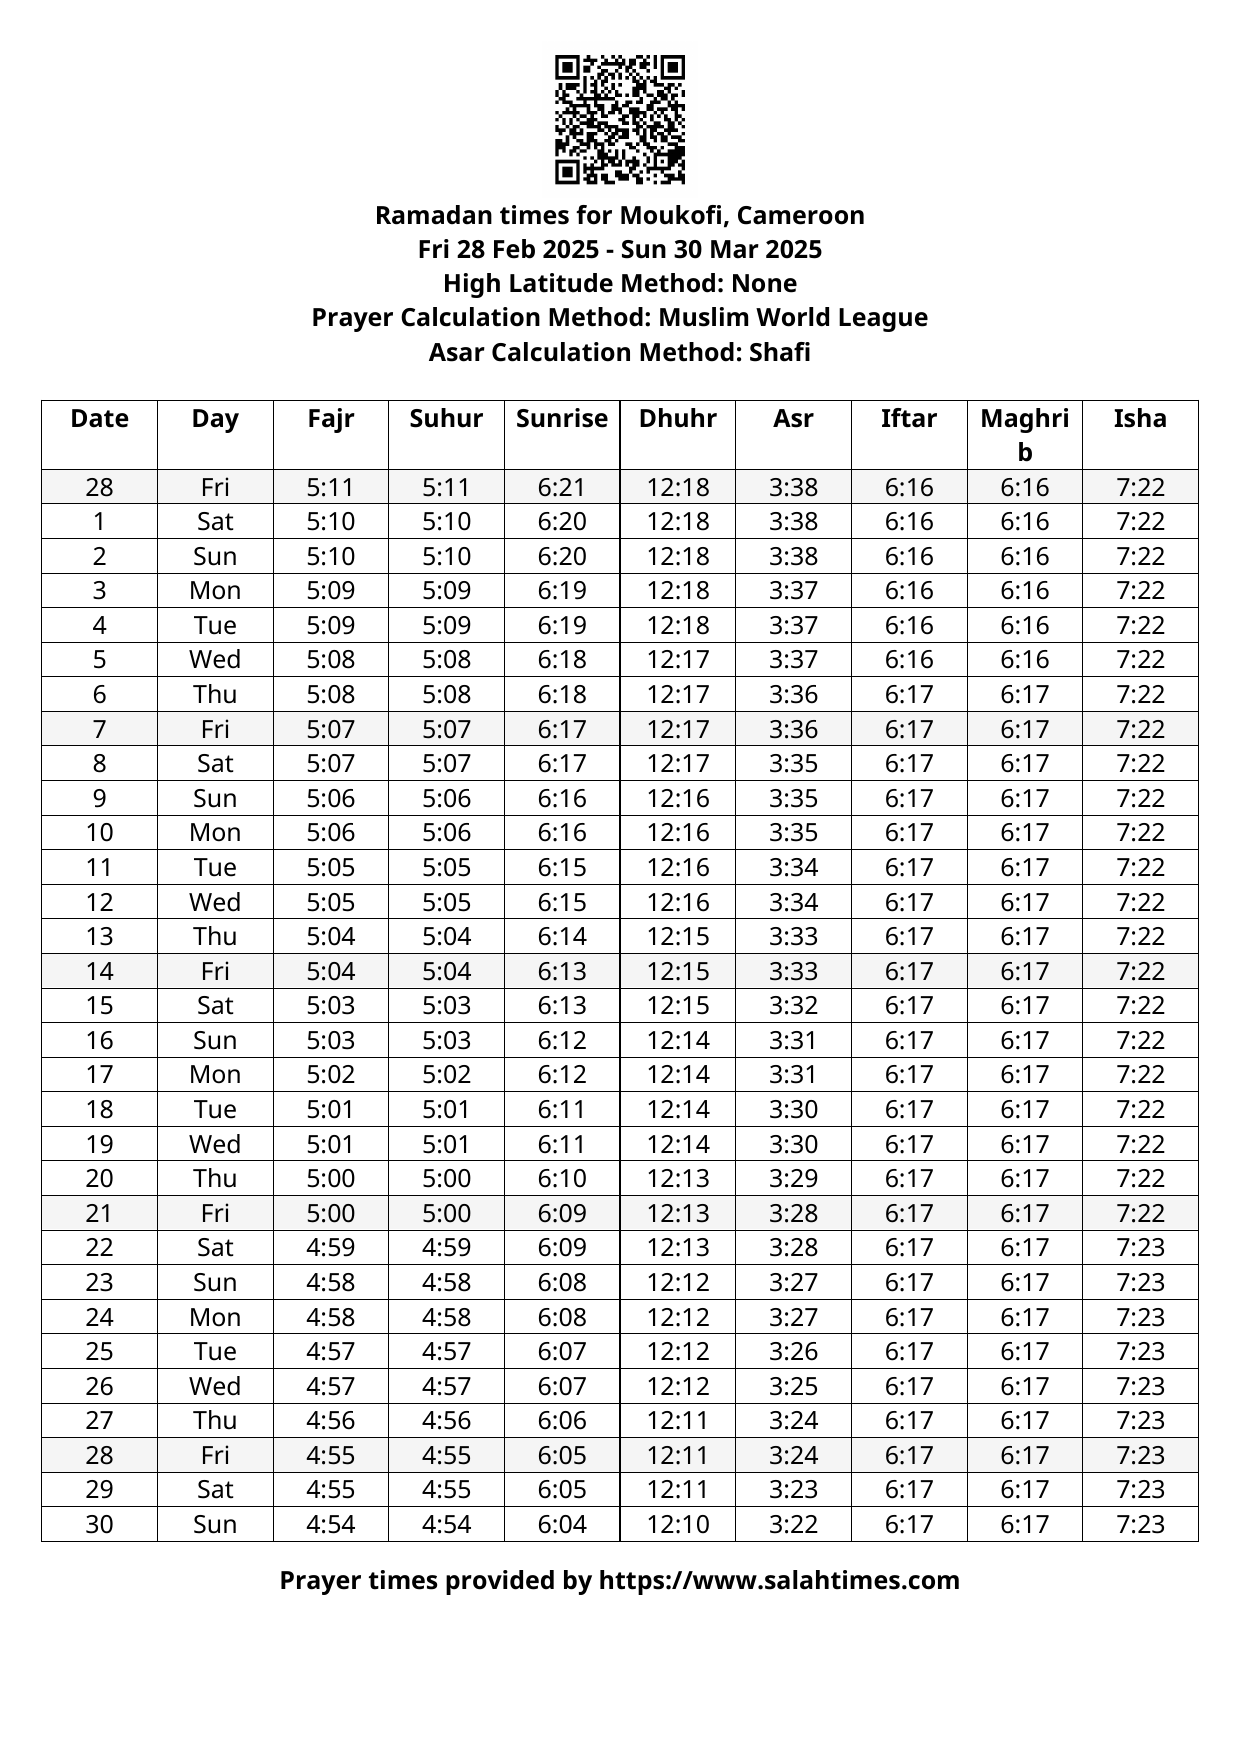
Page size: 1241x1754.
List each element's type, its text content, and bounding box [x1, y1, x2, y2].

table_cell Tue [158, 608, 273, 642]
table_cell 5:08 [274, 677, 388, 711]
table_cell 4:58 [389, 1300, 504, 1333]
table_cell 6:16 [852, 539, 967, 572]
table_cell Sat [158, 746, 273, 780]
table_cell 4:58 [389, 1265, 504, 1299]
table_cell 4:54 [389, 1507, 504, 1541]
table_cell 7:22 [1083, 1023, 1198, 1057]
table_cell 3:34 [736, 850, 851, 884]
table_cell 6:10 [505, 1161, 619, 1195]
table_cell 7:23 [1083, 1473, 1198, 1506]
table_cell 6:11 [505, 1127, 619, 1160]
table_cell 12:12 [621, 1334, 735, 1368]
table_cell 6:17 [968, 677, 1082, 711]
table_cell 7:22 [1083, 1127, 1198, 1160]
table_cell 7:22 [1083, 643, 1198, 676]
table_cell 6:19 [505, 608, 619, 642]
table_cell 12:11 [621, 1404, 735, 1437]
table_cell 4:55 [274, 1438, 388, 1472]
table_cell 7:22 [1083, 574, 1198, 607]
table_header Fajr [274, 401, 388, 469]
table_cell 6:17 [968, 781, 1082, 814]
table_cell 3:28 [736, 1196, 851, 1229]
table_cell 5:03 [389, 989, 504, 1022]
table_cell 6:04 [505, 1507, 619, 1541]
table_cell 12:17 [621, 677, 735, 711]
table_cell 5:07 [389, 746, 504, 780]
table_cell Fri [158, 1196, 273, 1229]
table_cell 5:02 [389, 1058, 504, 1091]
table_cell 4:59 [274, 1231, 388, 1264]
table_cell 6:16 [852, 470, 967, 503]
table_cell 12:12 [621, 1300, 735, 1333]
table_cell 5:09 [274, 574, 388, 607]
table_cell 5:10 [389, 539, 504, 572]
table_cell Sat [158, 1231, 273, 1264]
table_cell 7:22 [1083, 1058, 1198, 1091]
table_cell 3:31 [736, 1058, 851, 1091]
table_cell 5:04 [389, 919, 504, 953]
text Ramadan times for Moukofi, Cameroon [42, 198, 1198, 232]
table_cell Fri [158, 1438, 273, 1472]
table_cell 6:17 [852, 1196, 967, 1229]
table_cell 12:16 [621, 781, 735, 814]
table_cell Wed [158, 1369, 273, 1402]
table_cell 3:35 [736, 816, 851, 849]
table_cell 12:14 [621, 1058, 735, 1091]
table_cell 6:15 [505, 850, 619, 884]
table_cell 6:17 [968, 885, 1082, 918]
table_cell 23 [42, 1265, 157, 1299]
table_cell 3:23 [736, 1473, 851, 1506]
table_cell 7:23 [1083, 1265, 1198, 1299]
table_cell 12:16 [621, 850, 735, 884]
table_cell 30 [42, 1507, 157, 1541]
table_cell 3:37 [736, 574, 851, 607]
table_cell 5:09 [389, 574, 504, 607]
text Prayer Calculation Method: Muslim World League [42, 300, 1198, 334]
table_cell 6:17 [852, 781, 967, 814]
table_header Isha [1083, 401, 1198, 469]
table_cell 6:18 [505, 643, 619, 676]
table_cell 5:01 [389, 1127, 504, 1160]
table_cell 12:13 [621, 1161, 735, 1195]
table_cell 6:16 [968, 574, 1082, 607]
table_cell 7:22 [1083, 677, 1198, 711]
table_cell 6:13 [505, 954, 619, 987]
table_cell Mon [158, 1058, 273, 1091]
table_cell 7:22 [1083, 1161, 1198, 1195]
table_cell 6:17 [968, 746, 1082, 780]
picture [542, 41, 699, 198]
table_cell 3:27 [736, 1265, 851, 1299]
table_cell 6:17 [968, 919, 1082, 953]
table_cell 6:17 [852, 1507, 967, 1541]
table_cell 3:30 [736, 1127, 851, 1160]
table_cell 5:02 [274, 1058, 388, 1091]
table_cell 6:16 [505, 816, 619, 849]
table_cell 5:08 [389, 677, 504, 711]
table_cell 6:17 [852, 746, 967, 780]
table_cell 5:10 [274, 539, 388, 572]
table_cell 6:17 [968, 816, 1082, 849]
table_cell 12:18 [621, 574, 735, 607]
table_cell Fri [158, 712, 273, 745]
table_cell 26 [42, 1369, 157, 1402]
table_cell 6:17 [852, 885, 967, 918]
table_cell 6:17 [852, 1438, 967, 1472]
table_cell 7:22 [1083, 504, 1198, 538]
table_cell 5:03 [274, 1023, 388, 1057]
table_cell 5:04 [389, 954, 504, 987]
table_cell Sat [158, 989, 273, 1022]
table_cell 6:07 [505, 1334, 619, 1368]
table_cell 4:56 [274, 1404, 388, 1437]
table_cell 12:14 [621, 1127, 735, 1160]
table_cell 19 [42, 1127, 157, 1160]
table_cell 4:57 [274, 1334, 388, 1368]
table_cell 5:10 [389, 504, 504, 538]
table_cell 6:20 [505, 504, 619, 538]
table_cell 3:30 [736, 1092, 851, 1126]
table_cell 5:07 [389, 712, 504, 745]
table_cell 11 [42, 850, 157, 884]
table_cell 12:15 [621, 919, 735, 953]
table_cell 4:57 [389, 1334, 504, 1368]
table_cell Sun [158, 781, 273, 814]
table_cell 7:22 [1083, 1092, 1198, 1126]
table_cell 7:22 [1083, 816, 1198, 849]
table_cell 3:22 [736, 1507, 851, 1541]
table_cell 3:35 [736, 746, 851, 780]
table_cell 6:12 [505, 1058, 619, 1091]
table_cell 6:17 [968, 1473, 1082, 1506]
table_cell 6:17 [852, 989, 967, 1022]
table_cell 5:00 [274, 1161, 388, 1195]
table_cell 3:38 [736, 539, 851, 572]
table_cell 6:07 [505, 1369, 619, 1402]
table_header Suhur [389, 401, 504, 469]
table_cell 3:26 [736, 1334, 851, 1368]
table_cell 3:33 [736, 919, 851, 953]
table_cell 12:18 [621, 504, 735, 538]
table_cell 6:16 [852, 608, 967, 642]
table_cell 6:17 [852, 1265, 967, 1299]
table_cell 7:22 [1083, 781, 1198, 814]
text Fri 28 Feb 2025 - Sun 30 Mar 2025 [42, 232, 1198, 266]
table_cell 3:24 [736, 1438, 851, 1472]
text High Latitude Method: None [42, 266, 1198, 300]
table_cell 5:11 [274, 470, 388, 503]
table_cell 9 [42, 781, 157, 814]
table_cell 6:21 [505, 470, 619, 503]
table_cell 4:58 [274, 1265, 388, 1299]
table_cell Mon [158, 574, 273, 607]
table_cell 7:23 [1083, 1507, 1198, 1541]
table_cell Mon [158, 816, 273, 849]
table_cell 28 [42, 1438, 157, 1472]
table_cell 5:05 [274, 885, 388, 918]
table_cell 6:15 [505, 885, 619, 918]
table_cell 12:16 [621, 816, 735, 849]
table_cell 6:17 [852, 677, 967, 711]
table_cell 21 [42, 1196, 157, 1229]
table_cell 6:17 [852, 1023, 967, 1057]
table_cell 5:07 [274, 746, 388, 780]
table_cell 4:55 [389, 1438, 504, 1472]
table_cell 6:17 [968, 1300, 1082, 1333]
table_cell 5:09 [274, 608, 388, 642]
table_cell 3:37 [736, 608, 851, 642]
table_cell 12:17 [621, 746, 735, 780]
table_cell 12:14 [621, 1092, 735, 1126]
table_cell 3:36 [736, 677, 851, 711]
table_cell 5:03 [389, 1023, 504, 1057]
table_cell 6:12 [505, 1023, 619, 1057]
table_cell Tue [158, 1334, 273, 1368]
table_cell 3:38 [736, 504, 851, 538]
table_cell 6:17 [968, 1265, 1082, 1299]
table_cell 7:22 [1083, 470, 1198, 503]
table_cell 6:17 [852, 1231, 967, 1264]
table_cell 3:25 [736, 1369, 851, 1402]
table_cell 4:57 [389, 1369, 504, 1402]
table_cell 5 [42, 643, 157, 676]
table_cell 6:17 [968, 1507, 1082, 1541]
table_cell 6:17 [968, 1161, 1082, 1195]
table_cell 6:17 [968, 1023, 1082, 1057]
table_cell 6:16 [968, 539, 1082, 572]
table_cell 6:17 [852, 919, 967, 953]
table_cell 6:17 [852, 1300, 967, 1333]
table_cell 7:22 [1083, 539, 1198, 572]
table_header Iftar [852, 401, 967, 469]
table_cell 6:19 [505, 574, 619, 607]
table_cell 20 [42, 1161, 157, 1195]
table_cell 3:35 [736, 781, 851, 814]
table_cell 5:03 [274, 989, 388, 1022]
table_cell 3:29 [736, 1161, 851, 1195]
table_cell 5:05 [274, 850, 388, 884]
table_cell 12:17 [621, 712, 735, 745]
table_cell 6:05 [505, 1438, 619, 1472]
table_cell 6 [42, 677, 157, 711]
table_header Sunrise [505, 401, 619, 469]
table_cell 6:17 [968, 1334, 1082, 1368]
table_cell Thu [158, 677, 273, 711]
table_cell 6:16 [852, 643, 967, 676]
table_cell Sun [158, 1023, 273, 1057]
table_cell 12:11 [621, 1473, 735, 1506]
table_cell 12:18 [621, 539, 735, 572]
table_cell 6:17 [968, 1231, 1082, 1264]
table_cell 5:00 [389, 1161, 504, 1195]
table_cell Sun [158, 1507, 273, 1541]
table_cell 3:34 [736, 885, 851, 918]
table_cell 7 [42, 712, 157, 745]
table_cell 5:06 [389, 816, 504, 849]
table_cell 6:13 [505, 989, 619, 1022]
table_cell 5:01 [389, 1092, 504, 1126]
table_cell 6:17 [852, 954, 967, 987]
text Asar Calculation Method: Shafi [42, 334, 1198, 368]
table_cell 6:17 [505, 746, 619, 780]
table_cell 3:24 [736, 1404, 851, 1437]
table_cell 2 [42, 539, 157, 572]
table_cell 7:22 [1083, 1196, 1198, 1229]
table_cell Thu [158, 1404, 273, 1437]
table_cell 12:16 [621, 885, 735, 918]
table_header Day [158, 401, 273, 469]
table_cell 6:17 [968, 1404, 1082, 1437]
table_cell 18 [42, 1092, 157, 1126]
table_cell 6:17 [852, 1473, 967, 1506]
table_cell 16 [42, 1023, 157, 1057]
table_cell 6:16 [968, 608, 1082, 642]
table_cell 7:23 [1083, 1231, 1198, 1264]
table_cell 17 [42, 1058, 157, 1091]
table_cell 6:06 [505, 1404, 619, 1437]
table_cell 6:14 [505, 919, 619, 953]
table_cell 5:04 [274, 954, 388, 987]
table_cell 6:17 [852, 1161, 967, 1195]
table_cell 7:22 [1083, 954, 1198, 987]
table_cell 3:36 [736, 712, 851, 745]
table_cell 6:17 [852, 1369, 967, 1402]
table_cell 6:17 [968, 1438, 1082, 1472]
table_cell 27 [42, 1404, 157, 1437]
table_cell 7:23 [1083, 1404, 1198, 1437]
table_cell 12:13 [621, 1231, 735, 1264]
table_cell 6:11 [505, 1092, 619, 1126]
table_cell 5:05 [389, 885, 504, 918]
table_cell Thu [158, 1161, 273, 1195]
table_cell 12:17 [621, 643, 735, 676]
table_cell 3:31 [736, 1023, 851, 1057]
table_cell 6:17 [968, 989, 1082, 1022]
table_cell 6:20 [505, 539, 619, 572]
table_cell 5:00 [389, 1196, 504, 1229]
table_cell 7:22 [1083, 919, 1198, 953]
table_cell 5:06 [274, 816, 388, 849]
table_cell 6:17 [968, 954, 1082, 987]
table_cell 12:18 [621, 470, 735, 503]
table_cell 4:54 [274, 1507, 388, 1541]
table_cell 6:16 [968, 643, 1082, 676]
table_cell 4:59 [389, 1231, 504, 1264]
table_cell 6:17 [968, 1092, 1082, 1126]
table_cell 28 [42, 470, 157, 503]
table_cell 4:57 [274, 1369, 388, 1402]
table_cell 29 [42, 1473, 157, 1506]
table_cell 3:32 [736, 989, 851, 1022]
table_cell 5:08 [389, 643, 504, 676]
table_cell 6:16 [968, 504, 1082, 538]
table_cell 6:17 [968, 1058, 1082, 1091]
table_cell 5:06 [274, 781, 388, 814]
table_cell 13 [42, 919, 157, 953]
table_cell 6:05 [505, 1473, 619, 1506]
table_cell 6:17 [968, 850, 1082, 884]
table_cell 6:17 [968, 1196, 1082, 1229]
table_cell 7:23 [1083, 1334, 1198, 1368]
table_cell 5:05 [389, 850, 504, 884]
table_cell 6:18 [505, 677, 619, 711]
table_cell 5:00 [274, 1196, 388, 1229]
table_cell 5:08 [274, 643, 388, 676]
table_cell 6:17 [852, 1127, 967, 1160]
table_cell 7:22 [1083, 746, 1198, 780]
table_cell 5:07 [274, 712, 388, 745]
table_cell 12:10 [621, 1507, 735, 1541]
table_cell 6:17 [852, 816, 967, 849]
table_cell 7:23 [1083, 1369, 1198, 1402]
table_cell 6:17 [968, 1369, 1082, 1402]
table_cell 3:38 [736, 470, 851, 503]
table_header Asr [736, 401, 851, 469]
table_cell Sat [158, 504, 273, 538]
table_cell 24 [42, 1300, 157, 1333]
table_cell 7:22 [1083, 608, 1198, 642]
table_cell Fri [158, 954, 273, 987]
table_cell 12:12 [621, 1265, 735, 1299]
table_cell 5:01 [274, 1092, 388, 1126]
table_header Dhuhr [621, 401, 735, 469]
table_cell 4 [42, 608, 157, 642]
table_cell 14 [42, 954, 157, 987]
table_cell 6:17 [852, 850, 967, 884]
table_header Date [42, 401, 157, 469]
table_cell 1 [42, 504, 157, 538]
table_cell 8 [42, 746, 157, 780]
table_header Maghrib [968, 401, 1082, 469]
table_cell 4:56 [389, 1404, 504, 1437]
table_cell Wed [158, 643, 273, 676]
table_cell 5:01 [274, 1127, 388, 1160]
table_cell 6:09 [505, 1196, 619, 1229]
table_cell 6:16 [968, 470, 1082, 503]
table_cell Tue [158, 1092, 273, 1126]
table_cell 6:08 [505, 1265, 619, 1299]
table_cell 22 [42, 1231, 157, 1264]
table_cell 3:27 [736, 1300, 851, 1333]
table_cell 3 [42, 574, 157, 607]
table_cell 6:16 [852, 574, 967, 607]
table_cell 7:22 [1083, 850, 1198, 884]
table_cell 3:28 [736, 1231, 851, 1264]
table_cell 12:15 [621, 989, 735, 1022]
table_cell Fri [158, 470, 273, 503]
table_cell Sun [158, 1265, 273, 1299]
table_cell 7:23 [1083, 1300, 1198, 1333]
table_cell 6:17 [852, 1092, 967, 1126]
table_cell 3:37 [736, 643, 851, 676]
table_cell 7:22 [1083, 712, 1198, 745]
table_cell 5:04 [274, 919, 388, 953]
table_cell Mon [158, 1300, 273, 1333]
table_cell 6:17 [968, 712, 1082, 745]
table_cell 6:17 [852, 1334, 967, 1368]
table_cell 12:12 [621, 1369, 735, 1402]
table_cell 5:11 [389, 470, 504, 503]
table_cell 5:10 [274, 504, 388, 538]
table_cell 25 [42, 1334, 157, 1368]
table_cell 6:17 [852, 1058, 967, 1091]
table_cell 4:55 [274, 1473, 388, 1506]
table_cell 6:08 [505, 1300, 619, 1333]
table_cell 5:06 [389, 781, 504, 814]
table_cell 6:17 [852, 1404, 967, 1437]
table_cell 7:23 [1083, 1438, 1198, 1472]
table_cell Wed [158, 1127, 273, 1160]
table_cell 6:17 [852, 712, 967, 745]
table_cell 5:09 [389, 608, 504, 642]
table_cell 4:55 [389, 1473, 504, 1506]
text Prayer times provided by https://www.salahtimes.com [42, 1563, 1198, 1597]
table_cell Tue [158, 850, 273, 884]
table_cell 3:33 [736, 954, 851, 987]
table_cell 12:15 [621, 954, 735, 987]
table_cell 6:16 [852, 504, 967, 538]
table_cell 15 [42, 989, 157, 1022]
table_cell 6:16 [505, 781, 619, 814]
table_cell 7:22 [1083, 989, 1198, 1022]
table_cell 4:58 [274, 1300, 388, 1333]
table_cell 10 [42, 816, 157, 849]
table_cell Thu [158, 919, 273, 953]
table_cell Wed [158, 885, 273, 918]
table_cell Sat [158, 1473, 273, 1506]
table_cell Sun [158, 539, 273, 572]
table_cell 12 [42, 885, 157, 918]
table_cell 12:14 [621, 1023, 735, 1057]
table_cell 12:13 [621, 1196, 735, 1229]
table_cell 6:09 [505, 1231, 619, 1264]
table_cell 7:22 [1083, 885, 1198, 918]
table_cell 6:17 [505, 712, 619, 745]
table_cell 12:11 [621, 1438, 735, 1472]
table_cell 12:18 [621, 608, 735, 642]
table_cell 6:17 [968, 1127, 1082, 1160]
